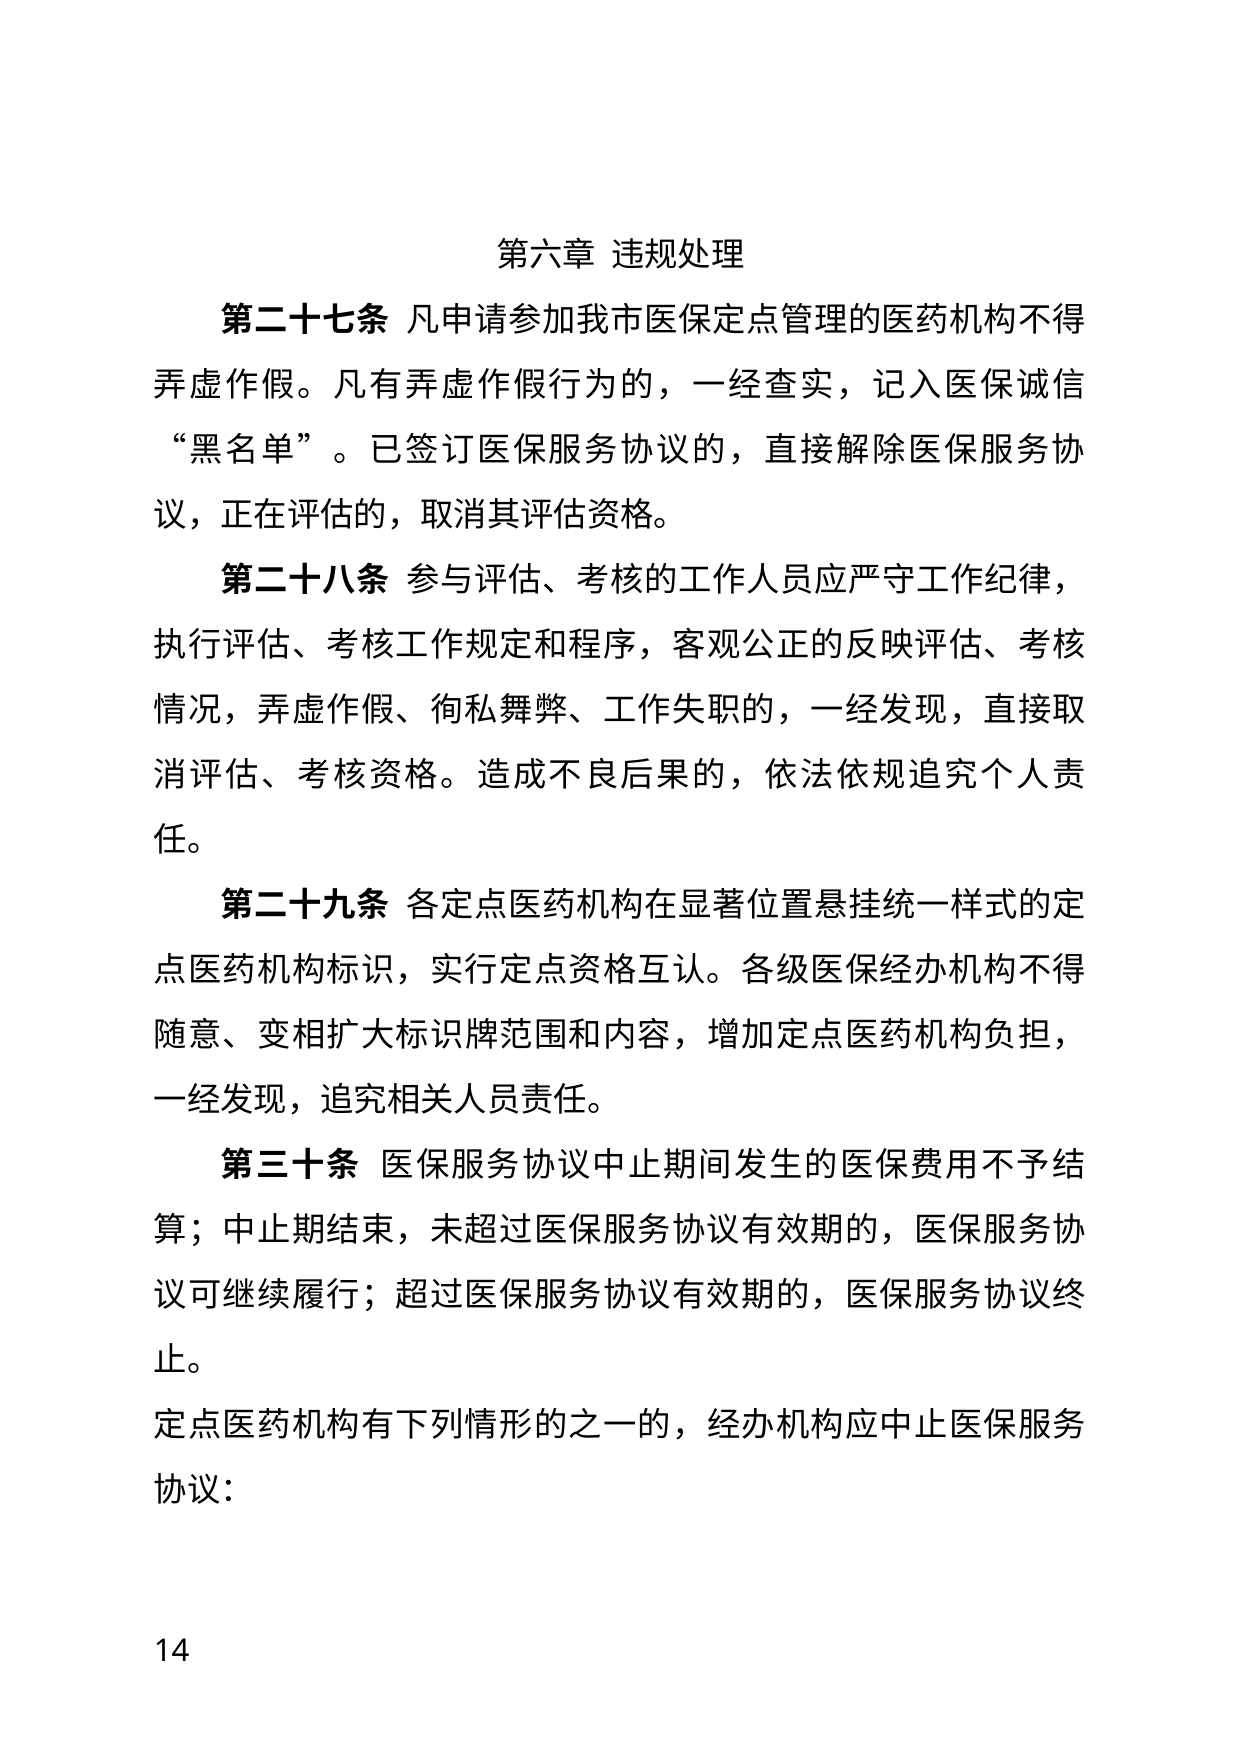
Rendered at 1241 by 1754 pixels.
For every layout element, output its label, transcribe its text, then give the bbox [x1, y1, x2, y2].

text 定点医药机构有下列情形的之一的，经办机构应中止医保服务协议： [153, 1389, 1087, 1519]
text 第二十七条 凡申请参加我市医保定点管理的医药机构不得弄虚作假。凡有弄虚作假行为的，一经查实，记入医保诚信“黑名单”。已签订医保服务协议的，直接解除医保服务协议，正在评估的，取消其评估资格。 [153, 284, 1087, 544]
text 第二十九条 各定点医药机构在显著位置悬挂统一样式的定点医药机构标识，实行定点资格互认。各级医保经办机构不得随意、变相扩大标识牌范围和内容，增加定点医药机构负担，一经发现，追究相关人员责任。 [153, 869, 1087, 1129]
text 第六章 违规处理 [153, 219, 1087, 284]
text 第二十八条 参与评估、考核的工作人员应严守工作纪律，执行评估、考核工作规定和程序，客观公正的反映评估、考核情况，弄虚作假、徇私舞弊、工作失职的，一经发现，直接取消评估、考核资格。造成不良后果的，依法依规追究个人责任。 [153, 544, 1087, 869]
text 第三十条 医保服务协议中止期间发生的医保费用不予结算；中止期结束，未超过医保服务协议有效期的，医保服务协议可继续履行；超过医保服务协议有效期的，医保服务协议终止。 [153, 1129, 1087, 1389]
